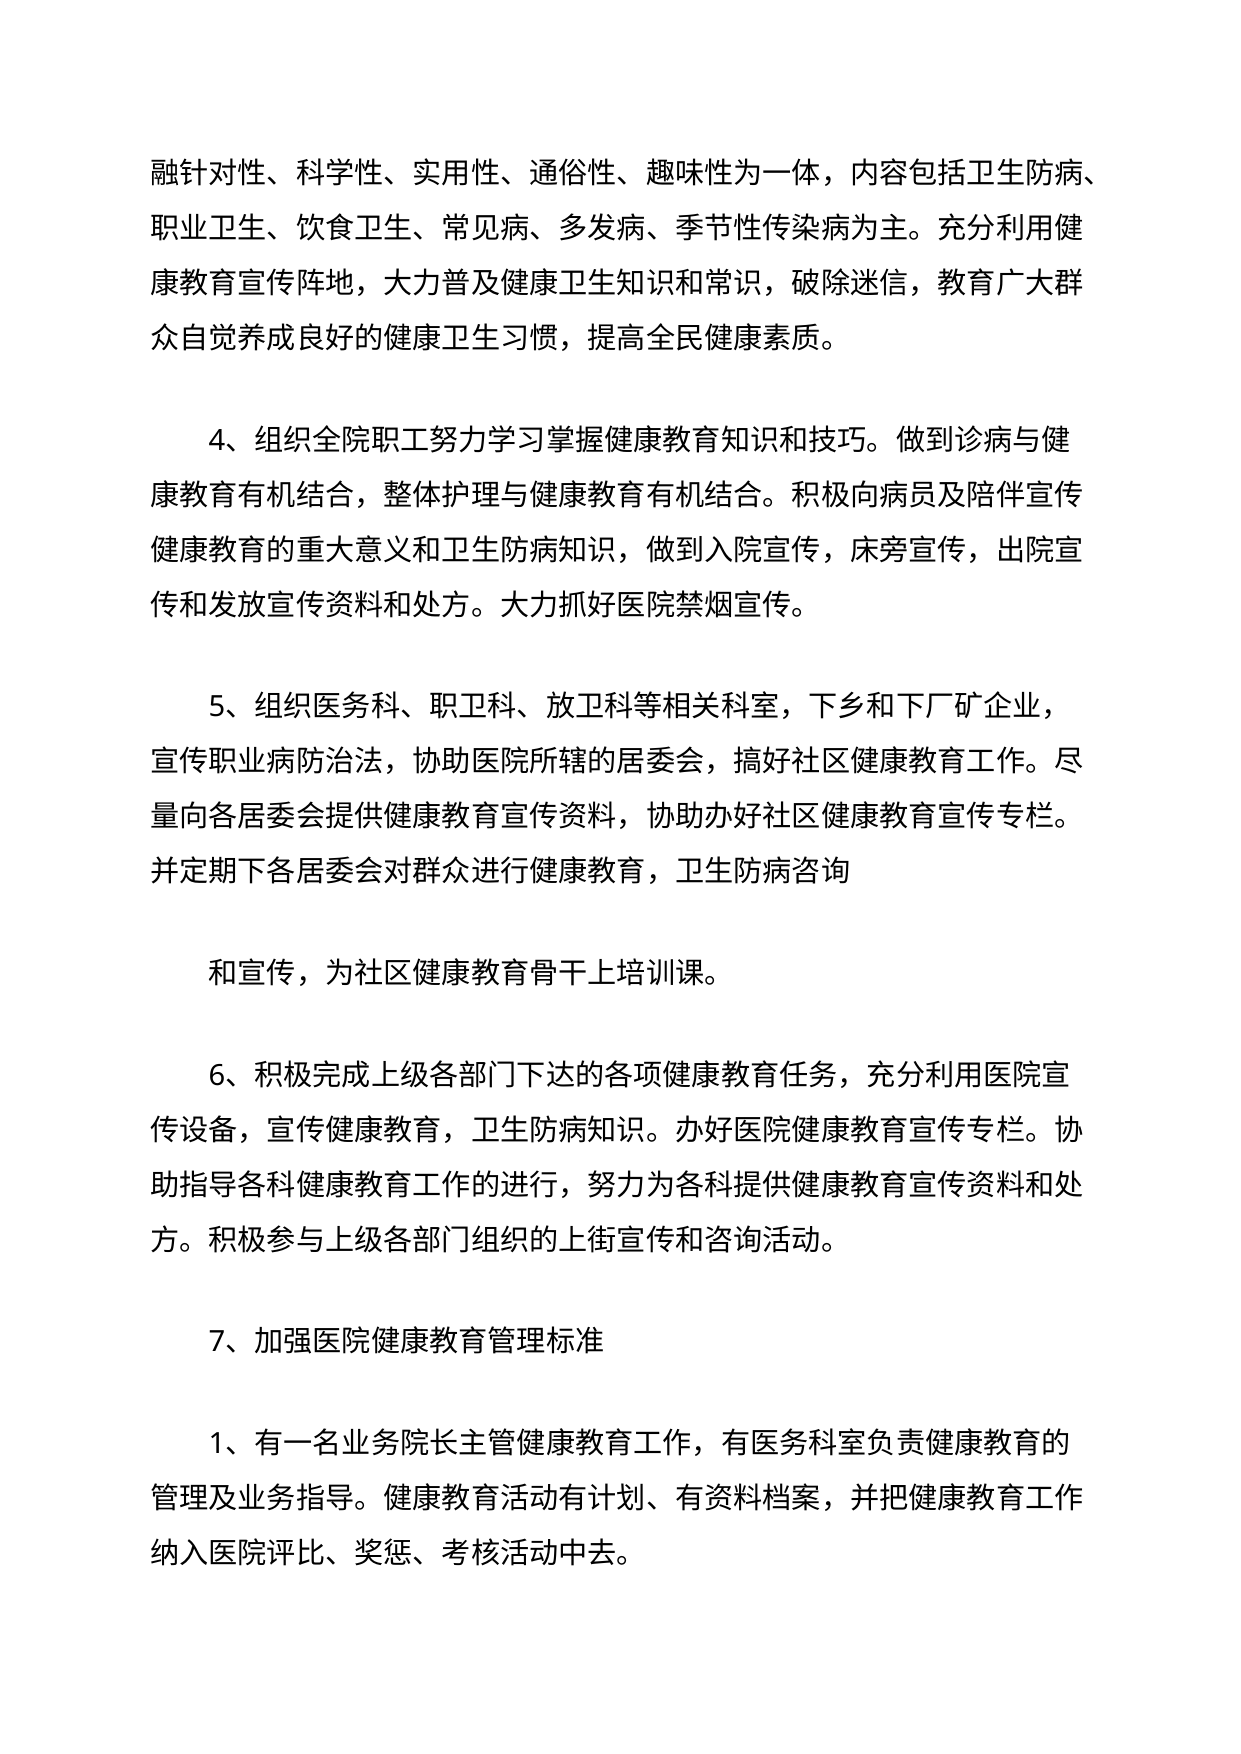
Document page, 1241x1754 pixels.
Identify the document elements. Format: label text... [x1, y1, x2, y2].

text 7、加强医院健康教育管理标准 [150, 1318, 1090, 1360]
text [150, 150, 1090, 357]
text 4、组织全院职工努力学习掌握健康教育知识和技巧。做到诊病与健康教育有机结合，整体护理与健康教育有机结合。积极向病员及陪伴宣传健康教育的重大意义和卫生防病知识，做到入院宣传，床旁宣传，出院宣传和发放宣传资料和处方。大力抓好医院禁烟宣传。 [150, 416, 1090, 623]
text 1、有一名业务院长主管健康教育工作，有医务科室负责健康教育的管理及业务指导。健康教育活动有计划、有资料档案，并把健康教育工作纳入医院评比、奖惩、考核活动中去。 [150, 1420, 1090, 1572]
text 6、积极完成上级各部门下达的各项健康教育任务，充分利用医院宣传设备，宣传健康教育，卫生防病知识。办好医院健康教育宣传专栏。协助指导各科健康教育工作的进行，努力为各科提供健康教育宣传资料和处方。积极参与上级各部门组织的上街宣传和咨询活动。 [150, 1051, 1090, 1258]
text 和宣传，为社区健康教育骨干上培训课。 [150, 949, 1090, 992]
text 5、组织医务科、职卫科、放卫科等相关科室，下乡和下厂矿企业，宣传职业病防治法，协助医院所辖的居委会，搞好社区健康教育工作。尽量向各居委会提供健康教育宣传资料，协助办好社区健康教育宣传专栏。并定期下各居委会对群众进行健康教育，卫生防病咨询 [150, 683, 1090, 890]
